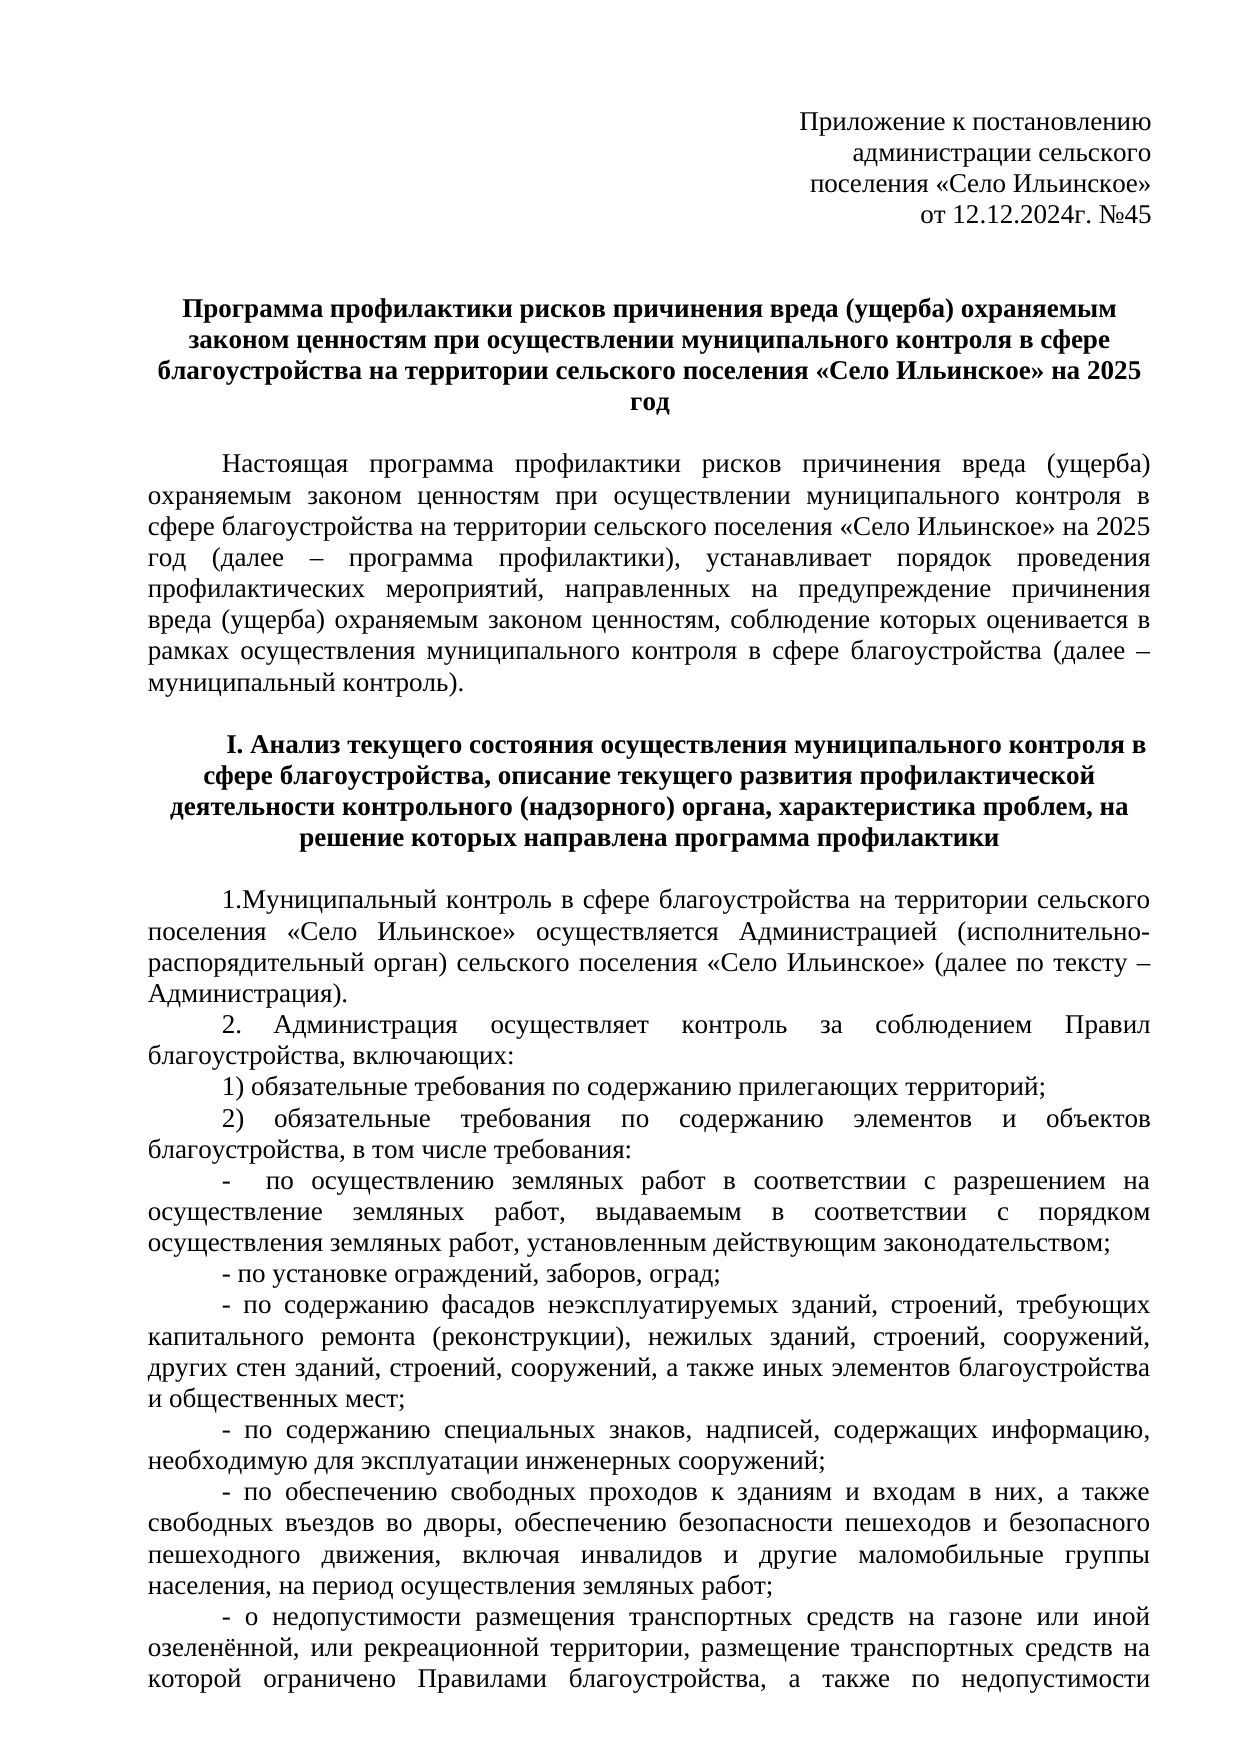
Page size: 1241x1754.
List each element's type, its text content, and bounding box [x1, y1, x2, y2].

text Настоящая программа профилактики рисков причинения вреда (ущерба) охраняемым законом ценностям при осуществлении муниципального контроля в сфере благоустройства на территории сельского поселения «Село Ильинское» на 2025 год (далее – программа профилактики), устанавливает порядок проведения профилактических мероприятий, направленных на предупреждение причинения вреда (ущерба) охраняемым законом ценностям, соблюдение которых оценивается в рамках осуществления муниципального контроля в сфере благоустройства (далее – муниципальный контроль). [148, 448, 1152, 697]
text 1) обязательные требования по содержанию прилегающих территорий; [148, 1071, 1152, 1102]
text - по осуществлению земляных работ в соответствии с разрешением на осуществление земляных работ, выдаваемым в соответствии с порядком осуществления земляных работ, установленным действующим законодательством; [148, 1164, 1152, 1257]
text администрации сельского [148, 136, 1152, 167]
text I. Анализ текущего состояния осуществления муниципального контроля в сфере благоустройства, описание текущего развития профилактической деятельности контрольного (надзорного) органа, характеристика проблем, на решение которых направлена программа профилактики [148, 728, 1152, 852]
text поселения «Село Ильинское» [148, 167, 1152, 198]
text Приложение к постановлению [148, 105, 1152, 136]
text 2. Администрация осуществляет контроль за соблюдением Правил благоустройства, включающих: [148, 1008, 1152, 1071]
text - по содержанию фасадов неэксплуатируемых зданий, строений, требующих капитального ремонта (реконструкции), нежилых зданий, строений, сооружений, других стен зданий, строений, сооружений, а также иных элементов благоустройства и общественных мест; [148, 1288, 1152, 1413]
text от 12.12.2024г. №45 [148, 198, 1152, 229]
text - по обеспечению свободных проходов к зданиям и входам в них, а также свободных въездов во дворы, обеспечению безопасности пешеходов и безопасного пешеходного движения, включая инвалидов и другие маломобильные группы населения, на период осуществления земляных работ; [148, 1475, 1152, 1600]
text 2) обязательные требования по содержанию элементов и объектов благоустройства, в том числе требования: [148, 1102, 1152, 1164]
text - по установке ограждений, заборов, оград; [148, 1257, 1152, 1288]
text - по содержанию специальных знаков, надписей, содержащих информацию, необходимую для эксплуатации инженерных сооружений; [148, 1413, 1152, 1475]
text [148, 1600, 1152, 1693]
text Программа профилактики рисков причинения вреда (ущерба) охраняемым законом ценностям при осуществлении муниципального контроля в сфере благоустройства на территории сельского поселения «Село Ильинское» на 2025 год [148, 292, 1152, 416]
text 1.Муниципальный контроль в сфере благоустройства на территории сельского поселения «Село Ильинское» осуществляется Администрацией (исполнительно-распорядительный орган) сельского поселения «Село Ильинское» (далее по тексту – Администрация). [148, 884, 1152, 1008]
